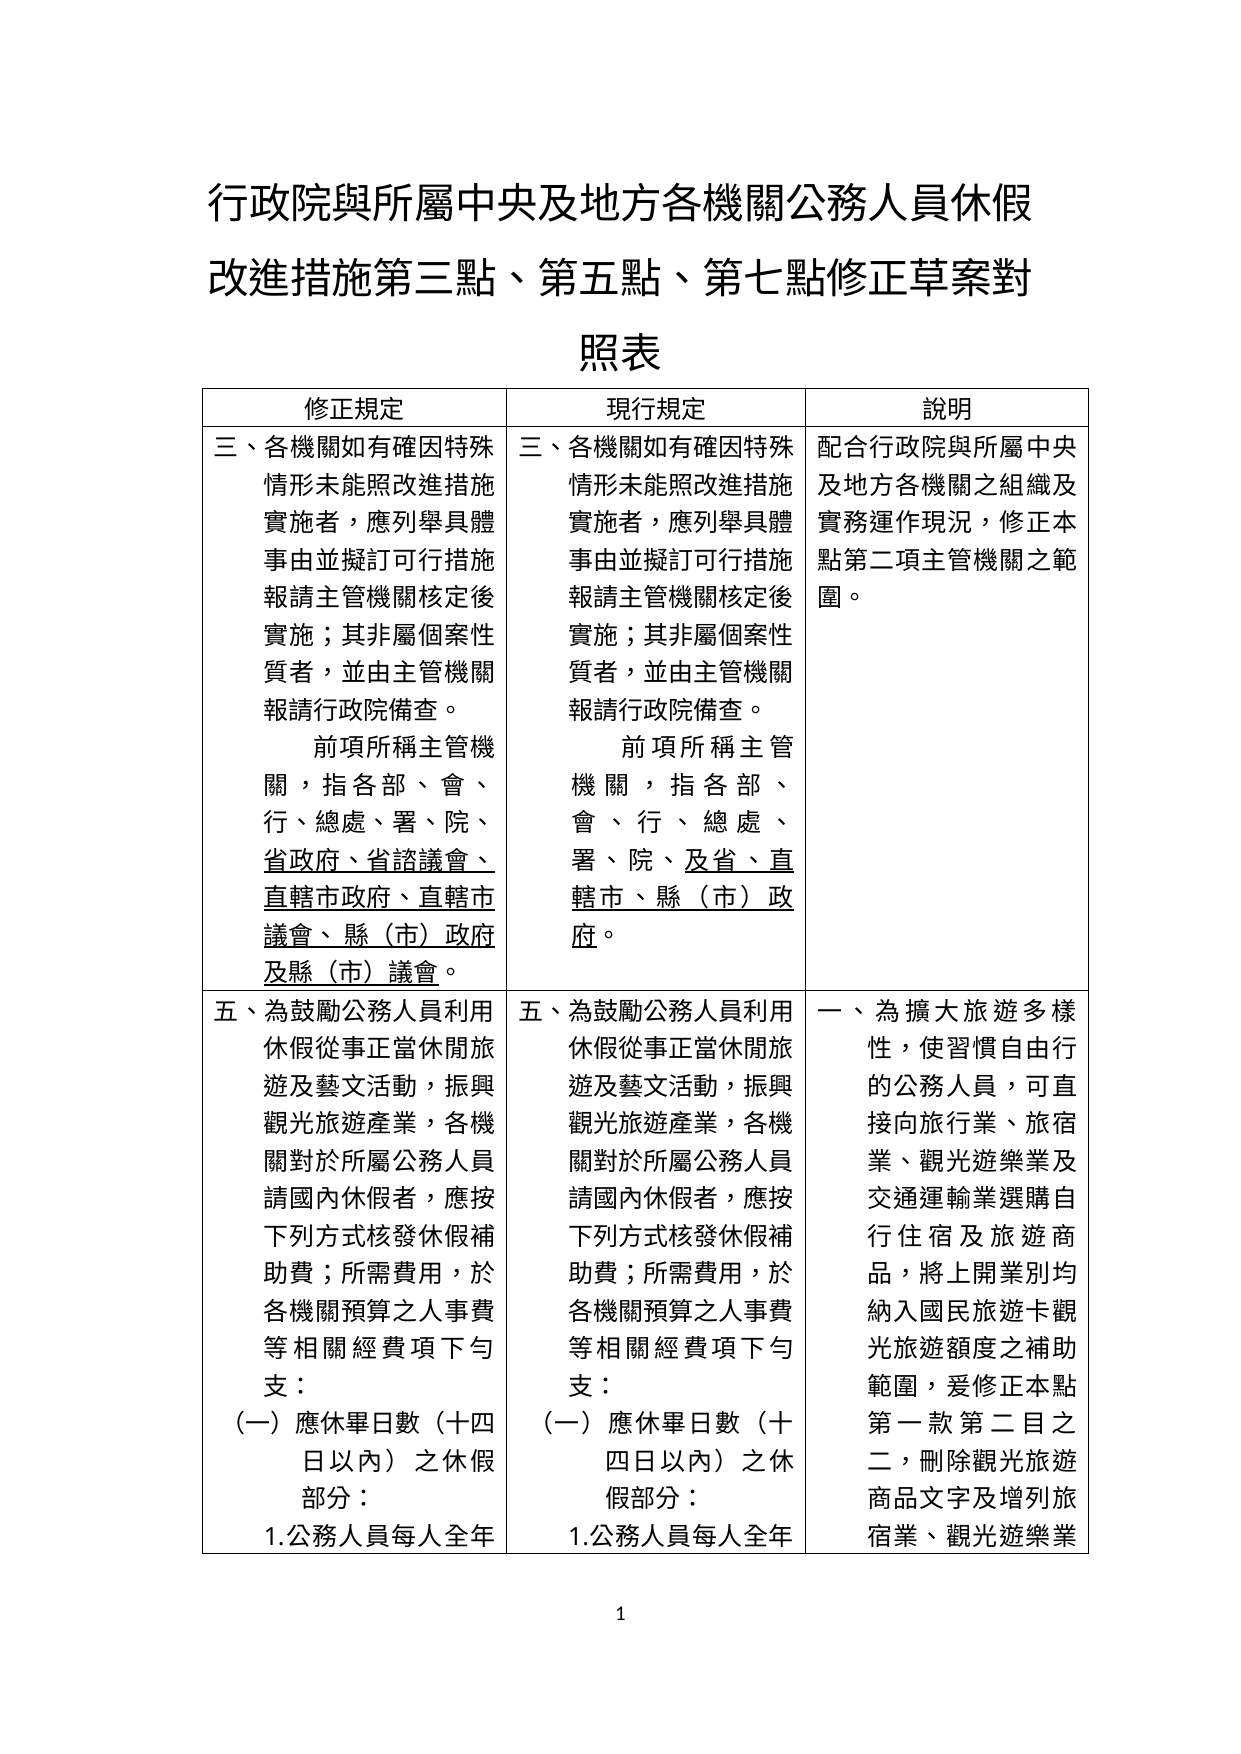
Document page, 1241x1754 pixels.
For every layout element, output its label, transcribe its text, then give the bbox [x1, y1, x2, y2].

table_header 說明 [806, 389, 1088, 426]
table_header 現行規定 [507, 389, 805, 426]
table_header 修正規定 [203, 389, 506, 426]
table_cell 三、各機關如有確因特殊情形未能照改進措施實施者，應列舉具體事由並擬訂可行措施報請主管機關核定後實施；其非屬個案性質者，並由主管機關報請行政院備查。 前項所稱主管機關，指各部、會、行、總處、署、院、省政府、省諮議會、直轄市政府、直轄市議會、 縣（市）政府及縣（市）議會。 [203, 427, 506, 989]
table_cell 三、各機關如有確因特殊情形未能照改進措施實施者，應列舉具體事由並擬訂可行措施報請主管機關核定後實施；其非屬個案性質者，並由主管機關報請行政院備查。 前項所稱主管機關，指各部、會、行、總處、署、院、及省、直轄市、縣（市）政府。 [507, 427, 805, 989]
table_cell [806, 991, 1088, 1553]
text 行政院與所屬中央及地方各機關公務人員休假改進措施第三點、第五點、第七點修正草案對照表 [187, 162, 1053, 387]
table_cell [203, 991, 506, 1553]
table_cell 配合行政院與所屬中央及地方各機關之組織及實務運作現況，修正本點第二項主管機關之範圍。 [806, 427, 1088, 989]
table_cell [507, 991, 805, 1553]
